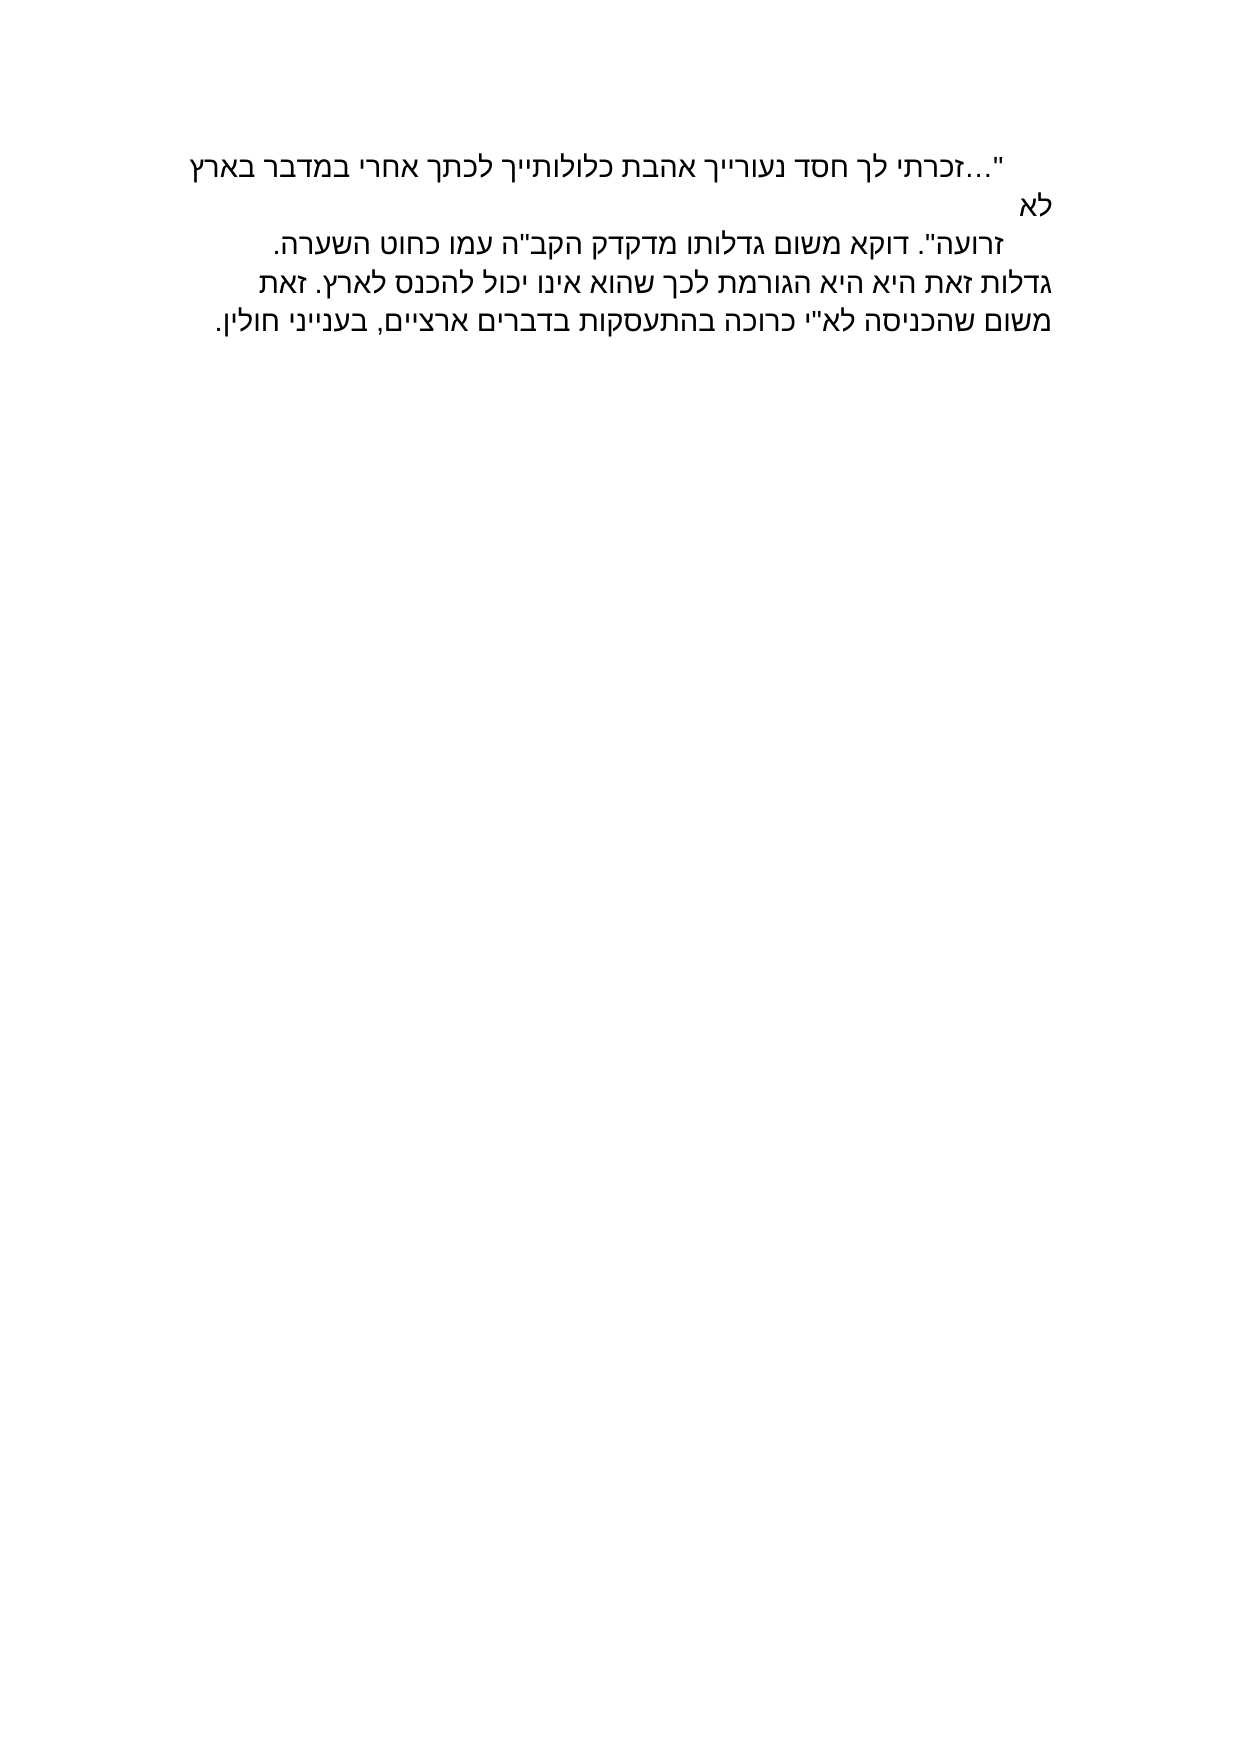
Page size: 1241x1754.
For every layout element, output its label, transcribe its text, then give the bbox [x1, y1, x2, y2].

text "…זכרתי לך חסד נעורייך אהבת כלולותייך לכתך אחרי במדבר בארץ לא [187, 150, 1053, 222]
text גדלות זאת היא היא הגורמת לכך שהוא אינו יכול להכנס לארץ. זאת משום שהכניסה לא"י כרוכה בהתעסקות בדברים ארציים, בענייני חולין. [187, 266, 1053, 338]
text זרועה". דוקא משום גדלותו מדקדק הקב"ה עמו כחוט השערה. [187, 227, 1053, 261]
